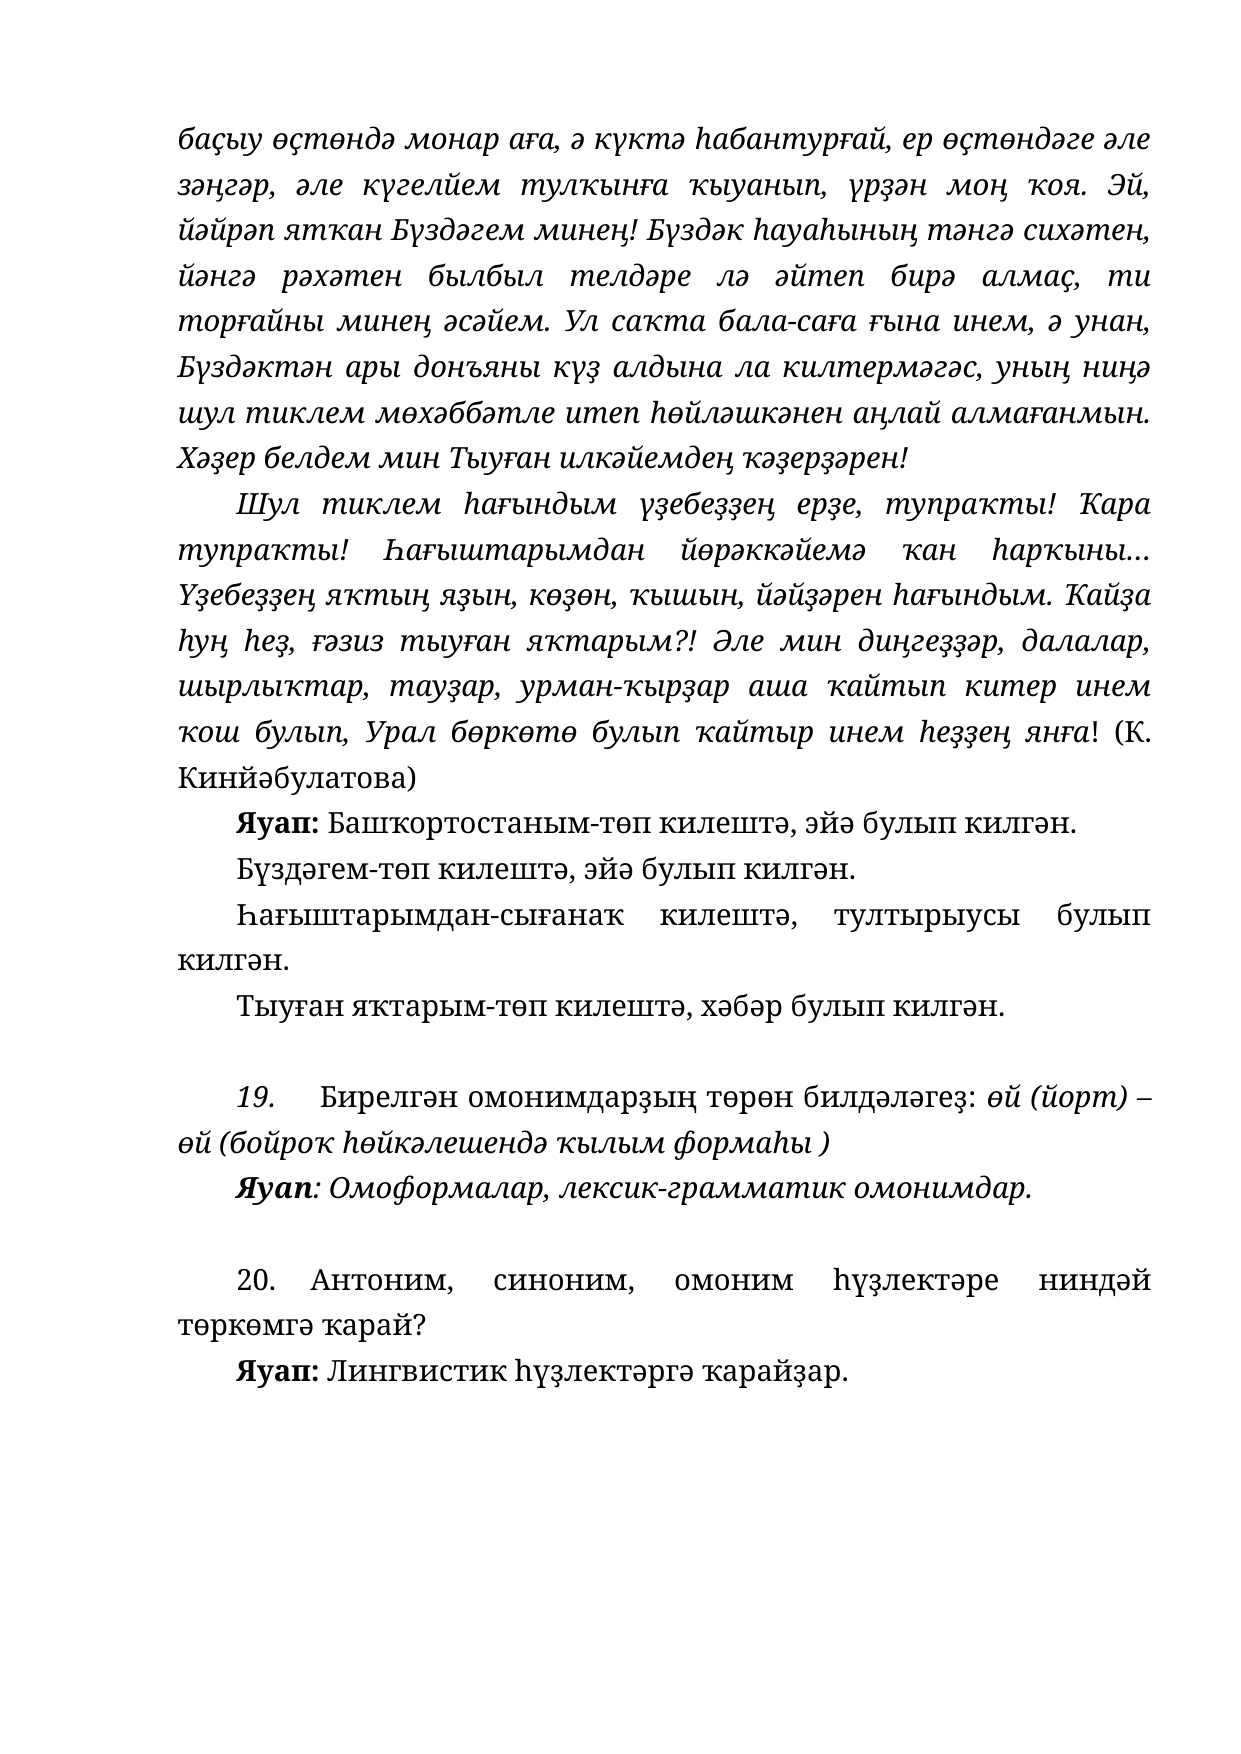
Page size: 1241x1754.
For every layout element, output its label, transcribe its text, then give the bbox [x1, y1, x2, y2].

list Бирелгән омонимдарҙың төрөн билдәләгеҙ: өй (йорт) – өй (бойроҡ һөйкәлешендә ҡылым формаһы ) [177, 1076, 1152, 1162]
text Шул тиклем һағындым үҙебеҙҙең ерҙе, тупраҡты! Ҡара тупраҡты! Һағыштарымдан йөрәккәйемә ҡан һарҡыны…Үҙебеҙҙең яҡтың яҙын, көҙөн, ҡышын, йәйҙәрен һағындым. Ҡайҙа һуң һеҙ, ғәзиз тыуған яҡтарым?! Әле мин диңгеҙҙәр, далалар, шырлыҡтар, тауҙар, урман-ҡырҙар аша ҡайтып китер инем ҡош булып, Урал бөркөтө булып ҡайтыр инем һеҙҙең янға! (К. Кинйәбулатова) [177, 483, 1152, 797]
text Яуап: Башҡортостаным-төп килештә, эйә булып килгән. [177, 802, 1152, 842]
text Бүздәгем-төп килештә, эйә булып килгән. [177, 848, 1152, 888]
list Яуап: Омоформалар, лексик-грамматик омонимдар. [236, 1167, 1152, 1207]
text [177, 118, 1152, 477]
list Антоним, синоним, омоним һүҙлектәре ниндәй төркөмгә ҡарай? [177, 1259, 1152, 1344]
text Тыуған яҡтарым-төп килештә, хәбәр булып килгән. [177, 985, 1152, 1025]
list Яуап: Лингвистик һүҙлектәргә ҡарайҙар. [236, 1350, 1152, 1390]
text Һағыштарымдан-сығанаҡ килештә, тултырыусы булып килгән. [177, 894, 1152, 979]
